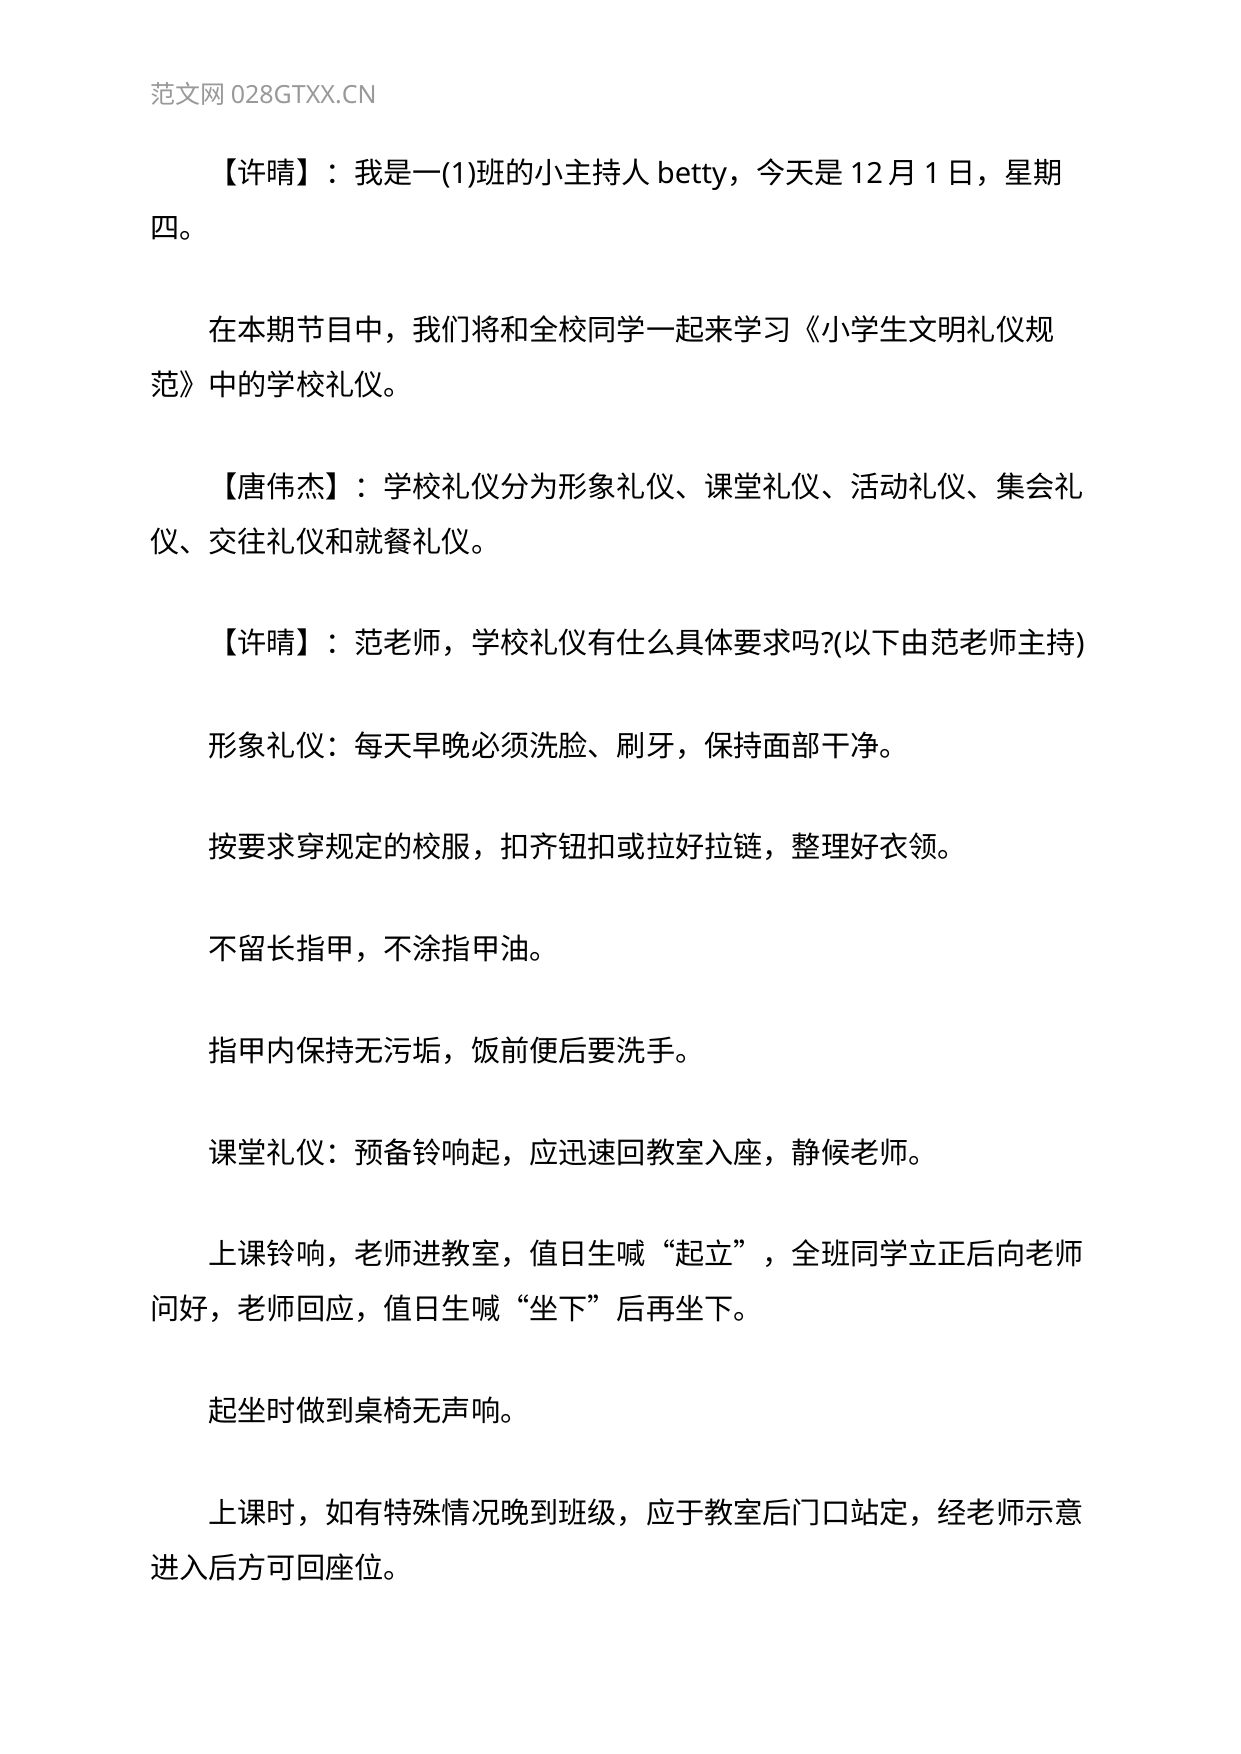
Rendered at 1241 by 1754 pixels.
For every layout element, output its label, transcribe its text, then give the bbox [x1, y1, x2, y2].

text 上课铃响，老师进教室，值日生喊“起立”，全班同学立正后向老师问好，老师回应，值日生喊“坐下”后再坐下。 [150, 1231, 1090, 1328]
text 形象礼仪：每天早晚必须洗脸、刷牙，保持面部干净。 [150, 722, 1090, 764]
text 课堂礼仪：预备铃响起，应迅速回教室入座，静候老师。 [150, 1129, 1090, 1171]
text 【许晴】：我是一(1)班的小主持人betty，今天是12月1日，星期四。 [150, 150, 1090, 247]
text 在本期节目中，我们将和全校同学一起来学习《小学生文明礼仪规范》中的学校礼仪。 [150, 307, 1090, 404]
text 上课时，如有特殊情况晚到班级，应于教室后门口站定，经老师示意进入后方可回座位。 [150, 1489, 1090, 1587]
text 按要求穿规定的校服，扣齐钮扣或拉好拉链，整理好衣领。 [150, 824, 1090, 866]
text 不留长指甲，不涂指甲油。 [150, 926, 1090, 968]
text 指甲内保持无污垢，饭前便后要洗手。 [150, 1027, 1090, 1070]
text 【许晴】：范老师，学校礼仪有仕么具体要求吗?(以下由范老师主持) [150, 620, 1090, 662]
text 【唐伟杰】：学校礼仪分为形象礼仪、课堂礼仪、活动礼仪、集会礼仪、交往礼仪和就餐礼仪。 [150, 463, 1090, 561]
text 起坐时做到桌椅无声响。 [150, 1388, 1090, 1430]
